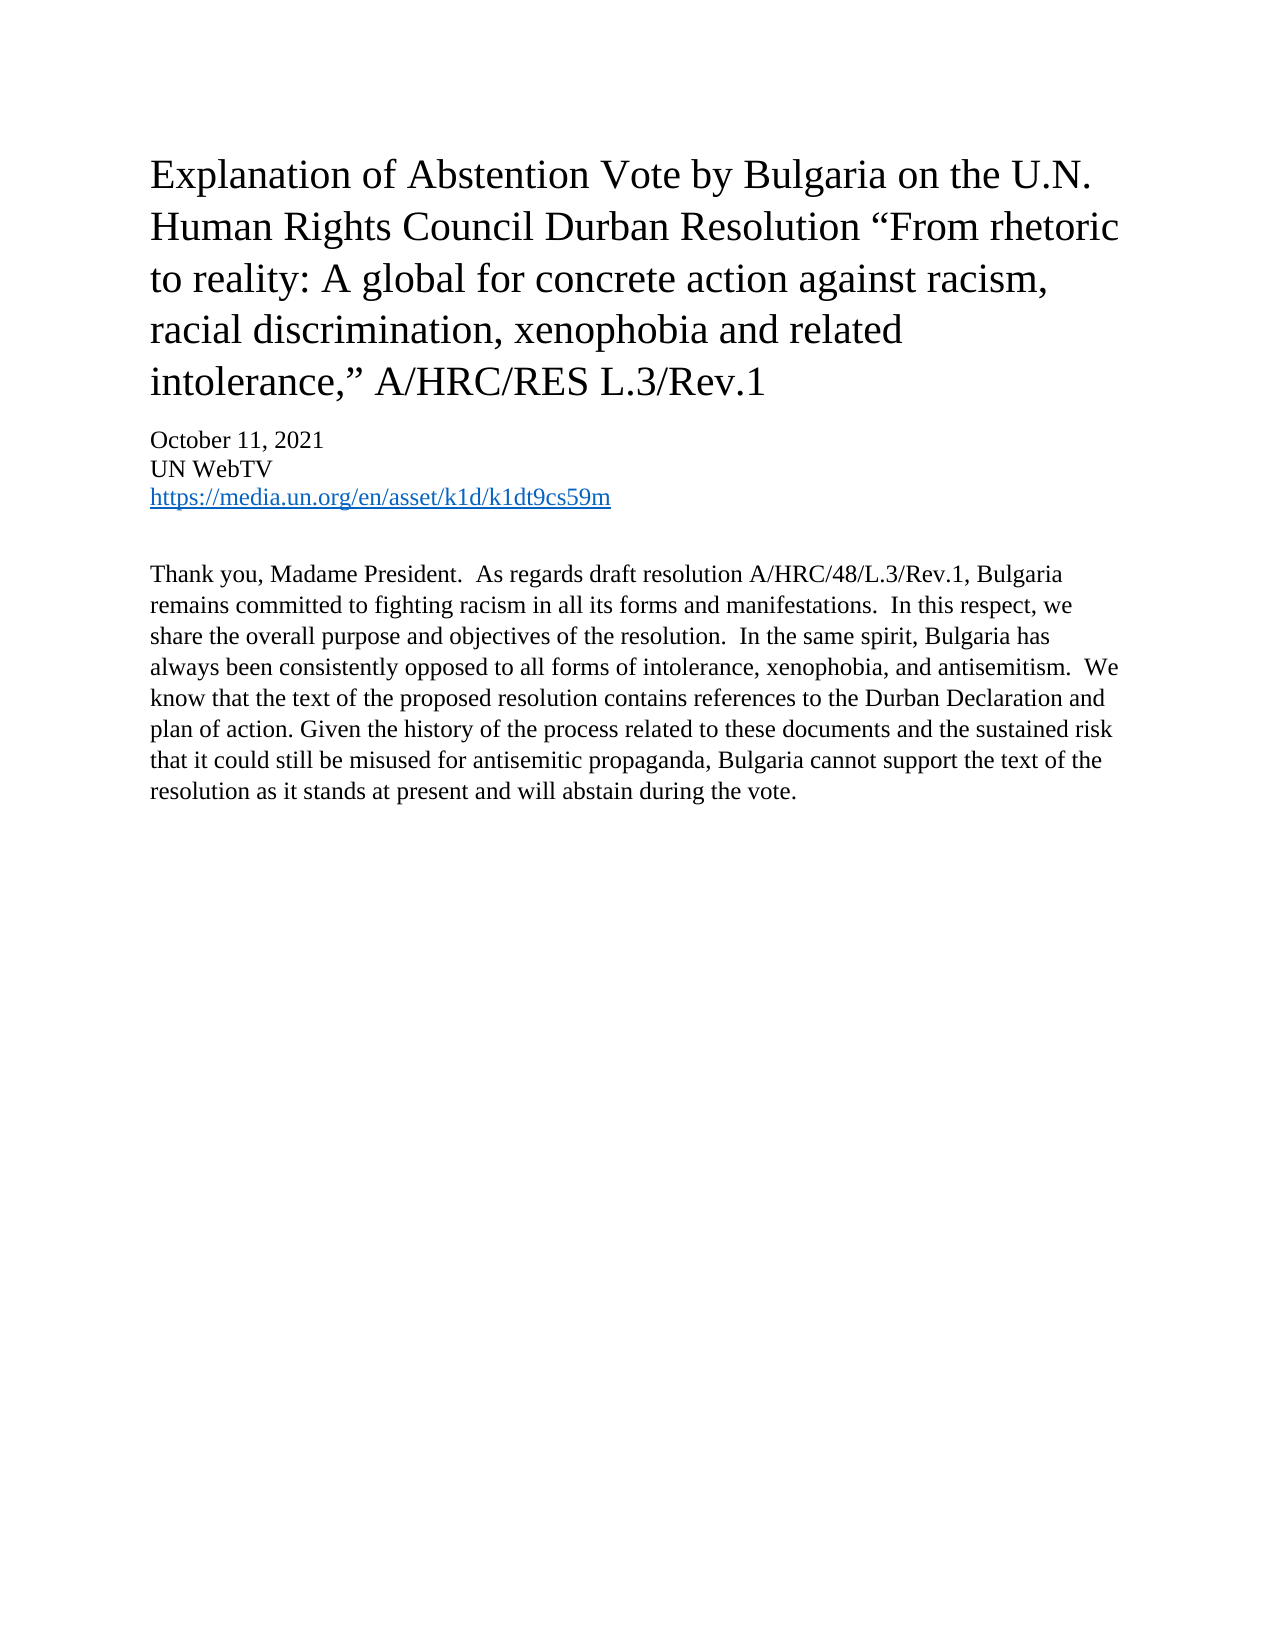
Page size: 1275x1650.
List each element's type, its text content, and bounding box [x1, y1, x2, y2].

text October 11, 2021 [150, 425, 1125, 454]
text https://media.un.org/en/asset/k1d/k1dt9cs59m [150, 482, 1125, 511]
text Explanation of Abstention Vote by Bulgaria on the U.N. Human Rights Council Durban Resolution “From rhetoric to reality: A global for concrete action against racism, racial discrimination, xenophobia and related intolerance,” A/HRC/RES L.3/Rev.1 [150, 150, 1125, 404]
text UN WebTV [150, 454, 1125, 482]
text Thank you, Madame President. As regards draft resolution A/HRC/48/L.3/Rev.1, Bulgaria remains committed to fighting racism in all its forms and manifestations. In this respect, we share the overall purpose and objectives of the resolution. In the same spirit, Bulgaria has always been consistently opposed to all forms of intolerance, xenophobia, and antisemitism. We know that the text of the proposed resolution contains references to the Durban Declaration and plan of action. Given the history of the process related to these documents and the sustained risk that it could still be misused for antisemitic propaganda, Bulgaria cannot support the text of the resolution as it stands at present and will abstain during the vote. [150, 559, 1125, 805]
